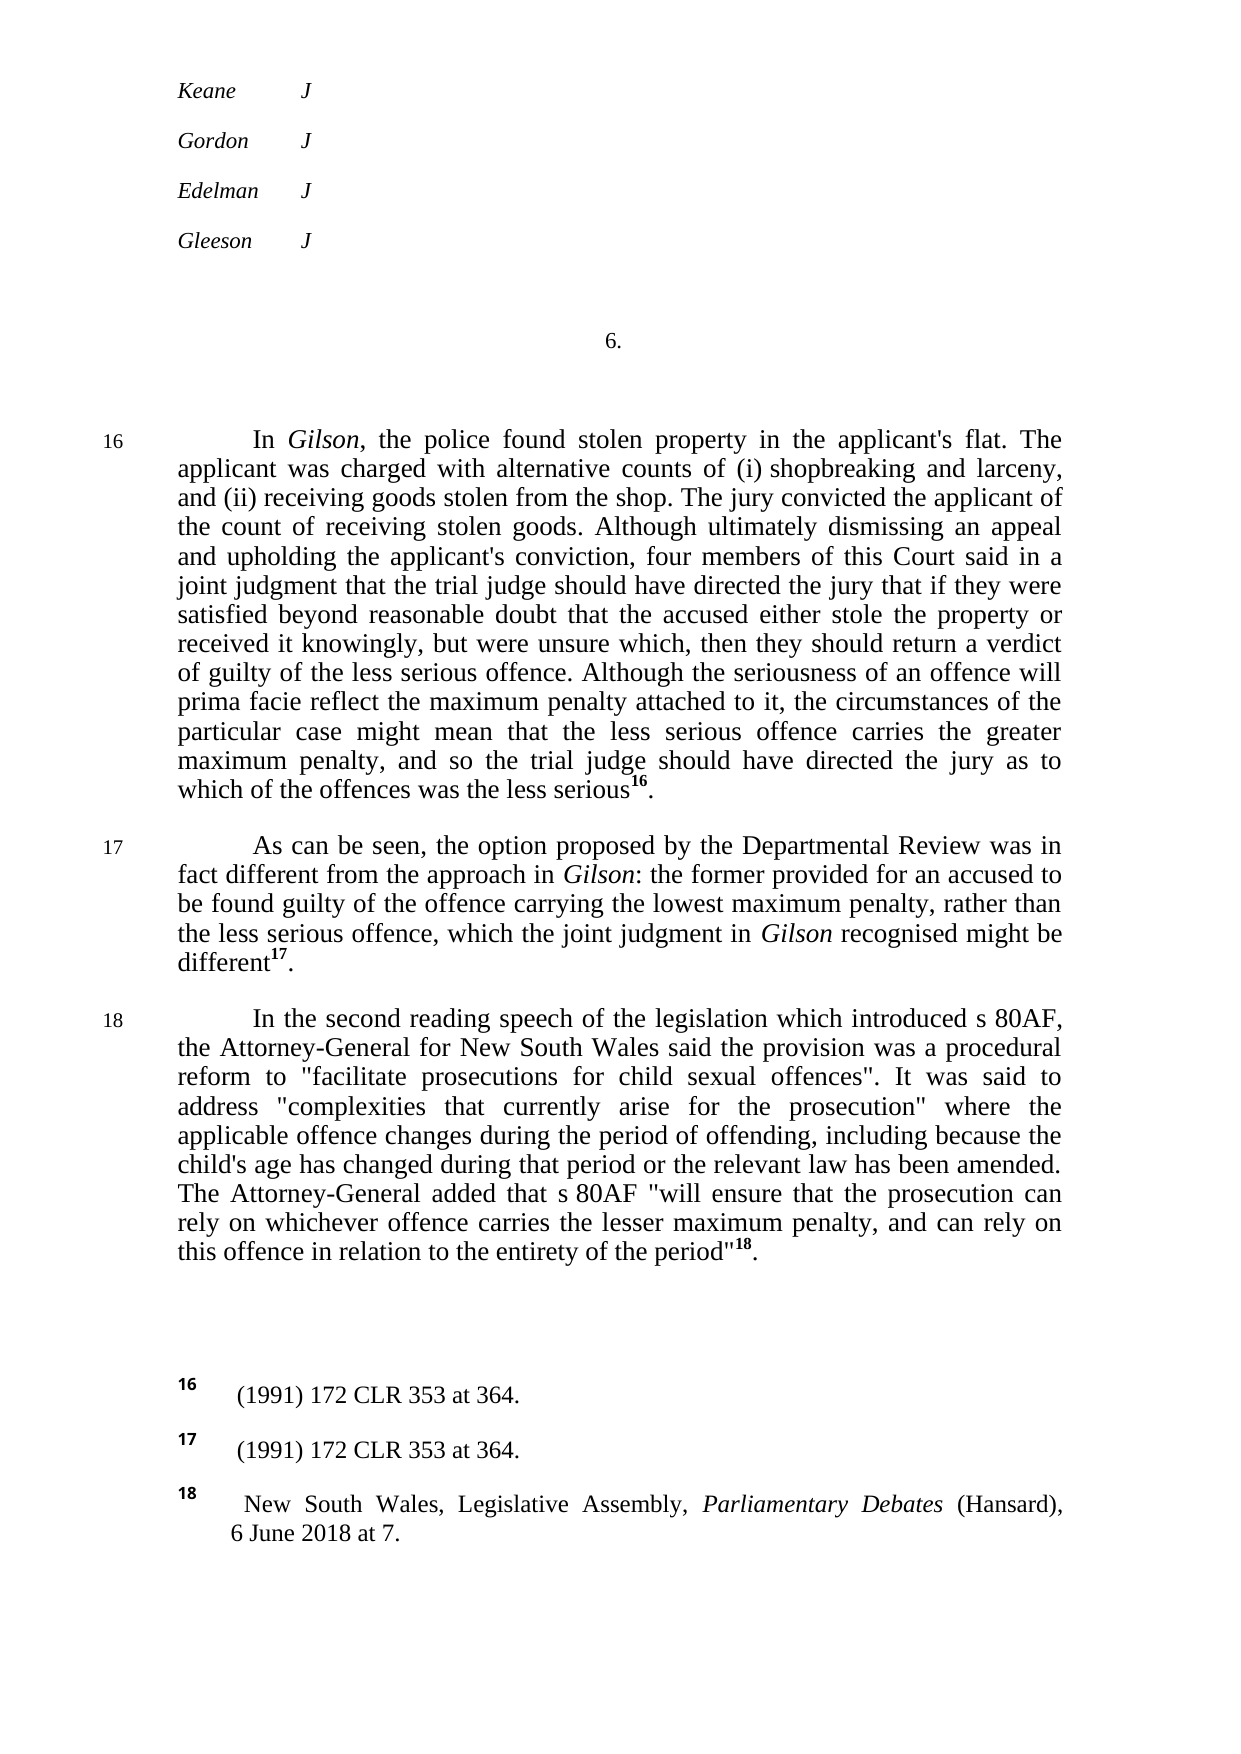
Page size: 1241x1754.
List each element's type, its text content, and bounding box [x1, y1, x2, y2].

list As can be seen, the option proposed by the Departmental Review was in fact different from the approach in Gilson: the former provided for an accused to be found guilty of the offence carrying the lowest maximum penalty, rather than the less serious offence, which the joint judgment in Gilson recognised might be different. [102, 831, 1063, 977]
list In Gilson, the police found stolen property in the applicant's flat. The applicant was charged with alternative counts of (i) shopbreaking and larceny, and (ii) receiving goods stolen from the shop. The jury convicted the applicant of the count of receiving stolen goods. Although ultimately dismissing an appeal and upholding the applicant's conviction, four members of this Court said in a joint judgment that the trial judge should have directed the jury that if they were satisfied beyond reasonable doubt that the accused either stole the property or received it knowingly, but were unsure which, then they should return a verdict of guilty of the less serious offence. Although the seriousness of an offence will prima facie reflect the maximum penalty attached to it, the circumstances of the particular case might mean that the less serious offence carries the greater maximum penalty, and so the trial judge should have directed the jury as to which of the offences was the less serious. [102, 425, 1063, 804]
list In the second reading speech of the legislation which introduced s 80AF, the Attorney-General for New South Wales said the provision was a procedural reform to "facilitate prosecutions for child sexual offences". It was said to address "complexities that currently arise for the prosecution" where the applicable offence changes during the period of offending, including because the child's age has changed during that period or the relevant law has been amended. The Attorney-General added that s 80AF "will ensure that the prosecution can rely on whichever offence carries the lesser maximum penalty, and can rely on this offence in relation to the entirety of the period". [102, 1004, 1063, 1267]
